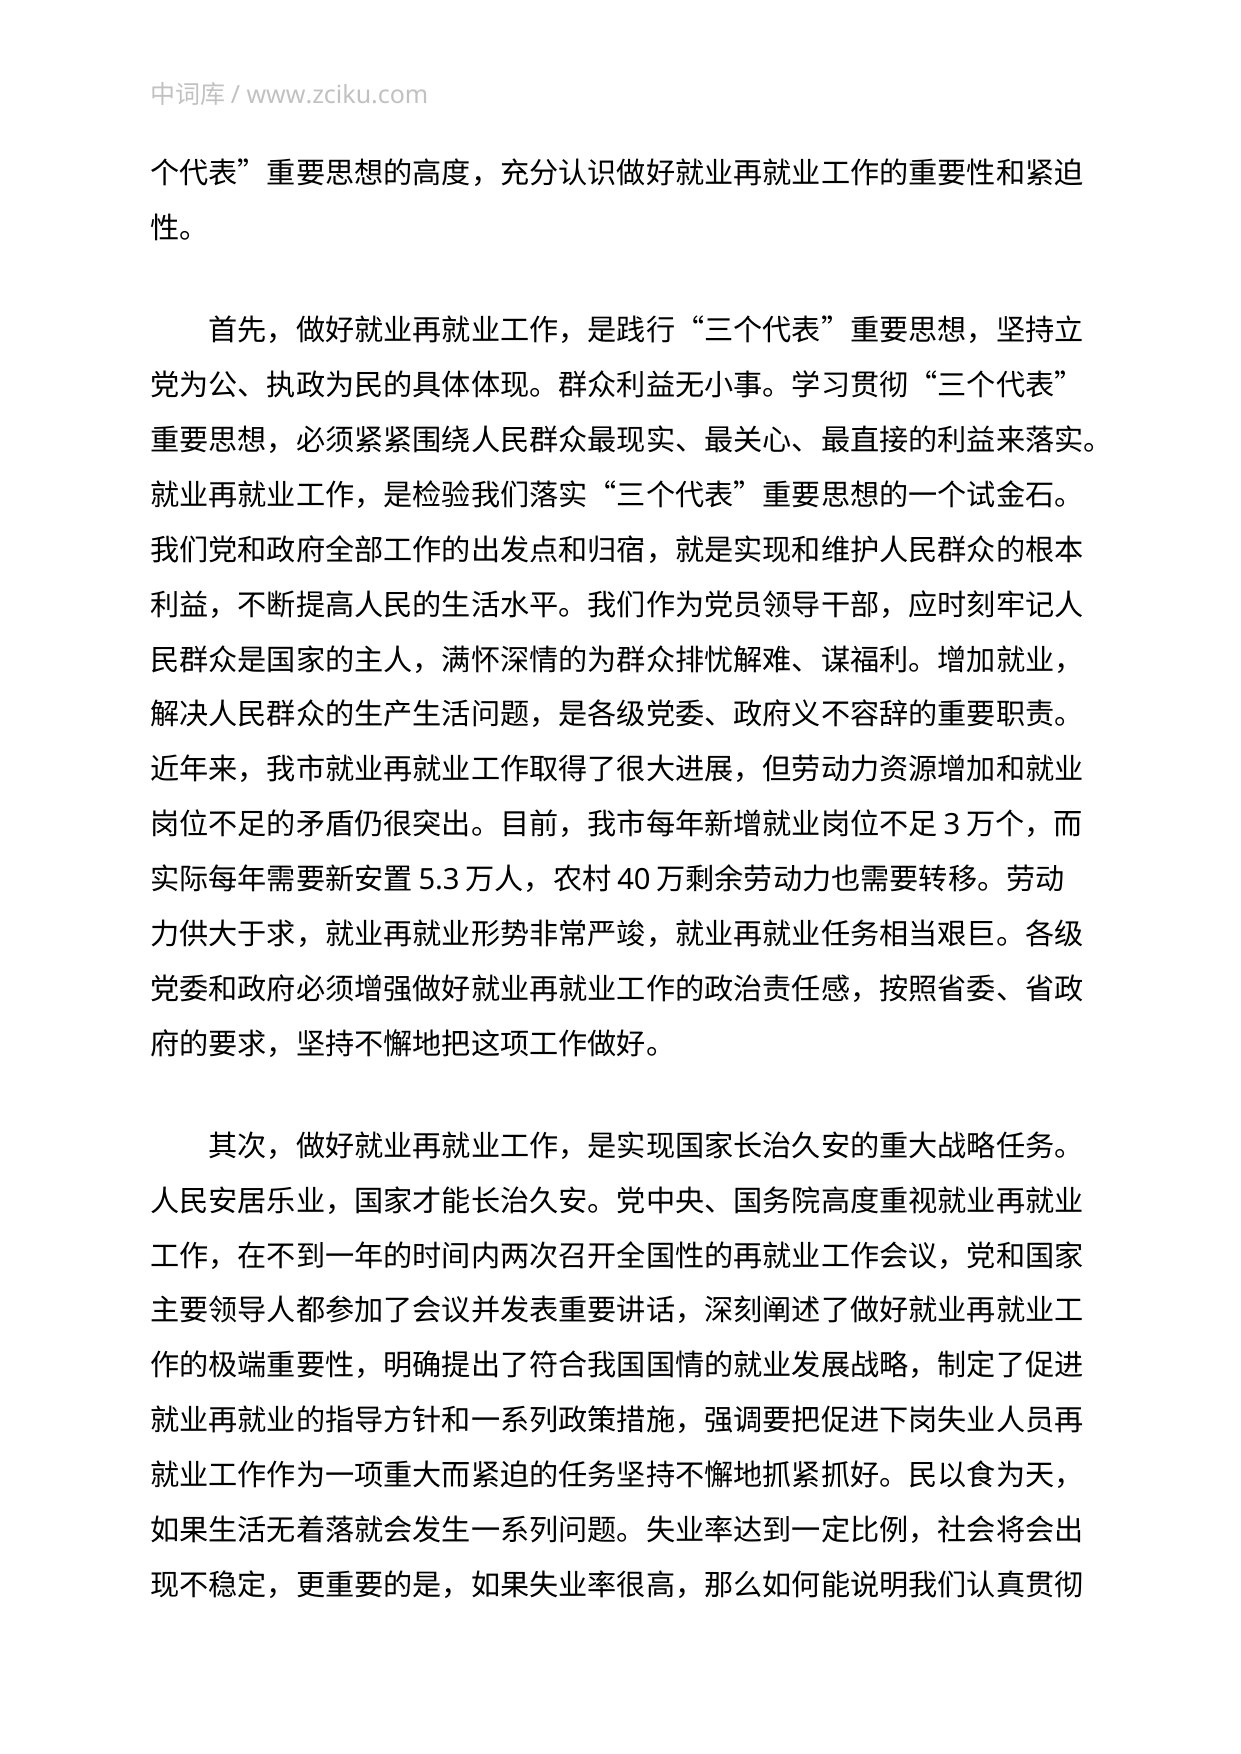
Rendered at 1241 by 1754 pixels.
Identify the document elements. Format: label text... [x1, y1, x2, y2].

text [150, 1122, 1090, 1604]
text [150, 150, 1090, 247]
text 首先，做好就业再就业工作，是践行“三个代表”重要思想，坚持立党为公、执政为民的具体体现。群众利益无小事。学习贯彻“三个代表”重要思想，必须紧紧围绕人民群众最现实、最关心、最直接的利益来落实。就业再就业工作，是检验我们落实“三个代表”重要思想的一个试金石。我们党和政府全部工作的出发点和归宿，就是实现和维护人民群众的根本利益，不断提高人民的生活水平。我们作为党员领导干部，应时刻牢记人民群众是国家的主人，满怀深情的为群众排忧解难、谋福利。增加就业，解决人民群众的生产生活问题，是各级党委、政府义不容辞的重要职责。近年来，我市就业再就业工作取得了很大进展，但劳动力资源增加和就业岗位不足的矛盾仍很突出。目前，我市每年新增就业岗位不足3万个，而实际每年需要新安置5.3万人，农村40万剩余劳动力也需要转移。劳动力供大于求，就业再就业形势非常严竣，就业再就业任务相当艰巨。各级党委和政府必须增强做好就业再就业工作的政治责任感，按照省委、省政府的要求，坚持不懈地把这项工作做好。 [150, 307, 1090, 1063]
